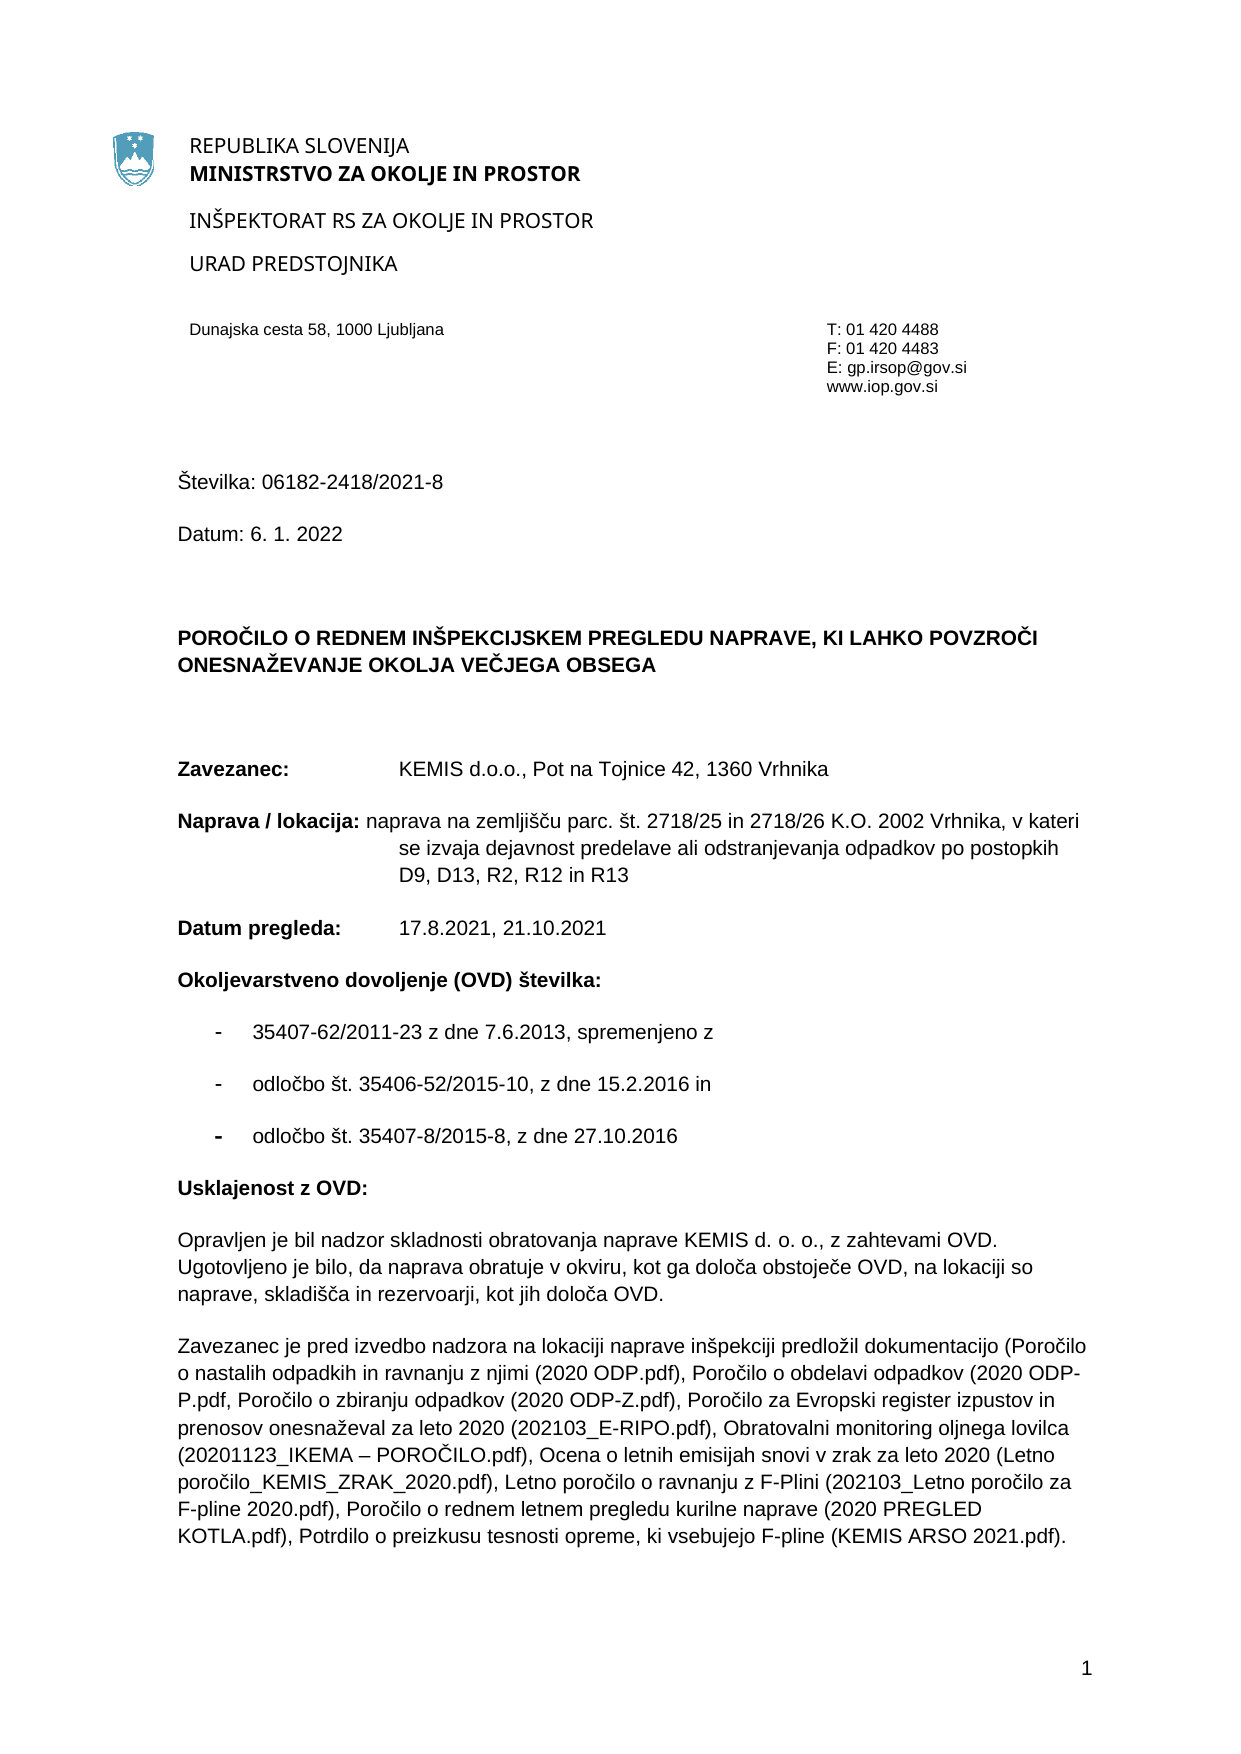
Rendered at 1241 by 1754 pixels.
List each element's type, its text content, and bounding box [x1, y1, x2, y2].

subtitle Opravljen je bil nadzor skladnosti obratovanja naprave KEMIS d. o. o., z zahtevami OVD. Ugotovljeno je bilo, da naprava obratuje v okviru, kot ga določa obstoječe OVD, na lokaciji so naprave, skladišča in rezervoarji, kot jih določa OVD. [177, 1226, 1092, 1307]
subtitle POROČILO O REDNEM INŠPEKCIJSKEM PREGLEDU NAPRAVE, KI LAHKO POVZROČI ONESNAŽEVANJE OKOLJA VEČJEGA OBSEGA [177, 624, 1092, 678]
subtitle 35407-62/2011-23 z dne 7.6.2013, spremenjeno z [215, 1017, 1092, 1044]
subtitle odločbo št. 35406-52/2015-10, z dne 15.2.2016 in [215, 1069, 1092, 1097]
subtitle Zavezanec: KEMIS d.o.o., Pot na Tojnice 42, 1360 Vrhnika [177, 755, 1092, 782]
subtitle Usklajenost z OVD: [177, 1174, 1092, 1201]
subtitle odločbo št. 35407-8/2015-8, z dne 27.10.2016 [215, 1122, 1092, 1149]
subtitle Zavezanec je pred izvedbo nadzora na lokaciji naprave inšpekciji predložil dokumentacijo (Poročilo o nastalih odpadkih in ravnanju z njimi (2020 ODP.pdf), Poročilo o obdelavi odpadkov (2020 ODP-P.pdf, Poročilo o zbiranju odpadkov (2020 ODP-Z.pdf), Poročilo za Evropski register izpustov in prenosov onesnaževal za leto 2020 (202103_E-RIPO.pdf), Obratovalni monitoring oljnega lovilca (20201123_IKEMA – POROČILO.pdf), Ocena o letnih emisijah snovi v zrak za leto 2020 (Letno poročilo_KEMIS_ZRAK_2020.pdf), Letno poročilo o ravnanju z F-Plini (202103_Letno poročilo za F-pline 2020.pdf), Poročilo o rednem letnem pregledu kurilne naprave (2020 PREGLED KOTLA.pdf), Potrdilo o preizkusu tesnosti opreme, ki vsebujejo F-pline (KEMIS ARSO 2021.pdf). [177, 1332, 1092, 1549]
subtitle Naprava / lokacija: naprava na zemljišču parc. št. 2718/25 in 2718/26 K.O. 2002 Vrhnika, v kateri se izvaja dejavnost predelave ali odstranjevanja odpadkov po postopkih D9, D13, R2, R12 in R13 [177, 807, 1092, 888]
subtitle Okoljevarstveno dovoljenje (OVD) številka: [177, 965, 1092, 992]
subtitle Številka: 06182-2418/2021-8 [177, 405, 1092, 494]
subtitle Datum pregleda: 17.8.2021, 21.10.2021 [177, 913, 1092, 940]
picture [110, 130, 154, 184]
subtitle Datum: 6. 1. 2022 [177, 519, 1092, 547]
